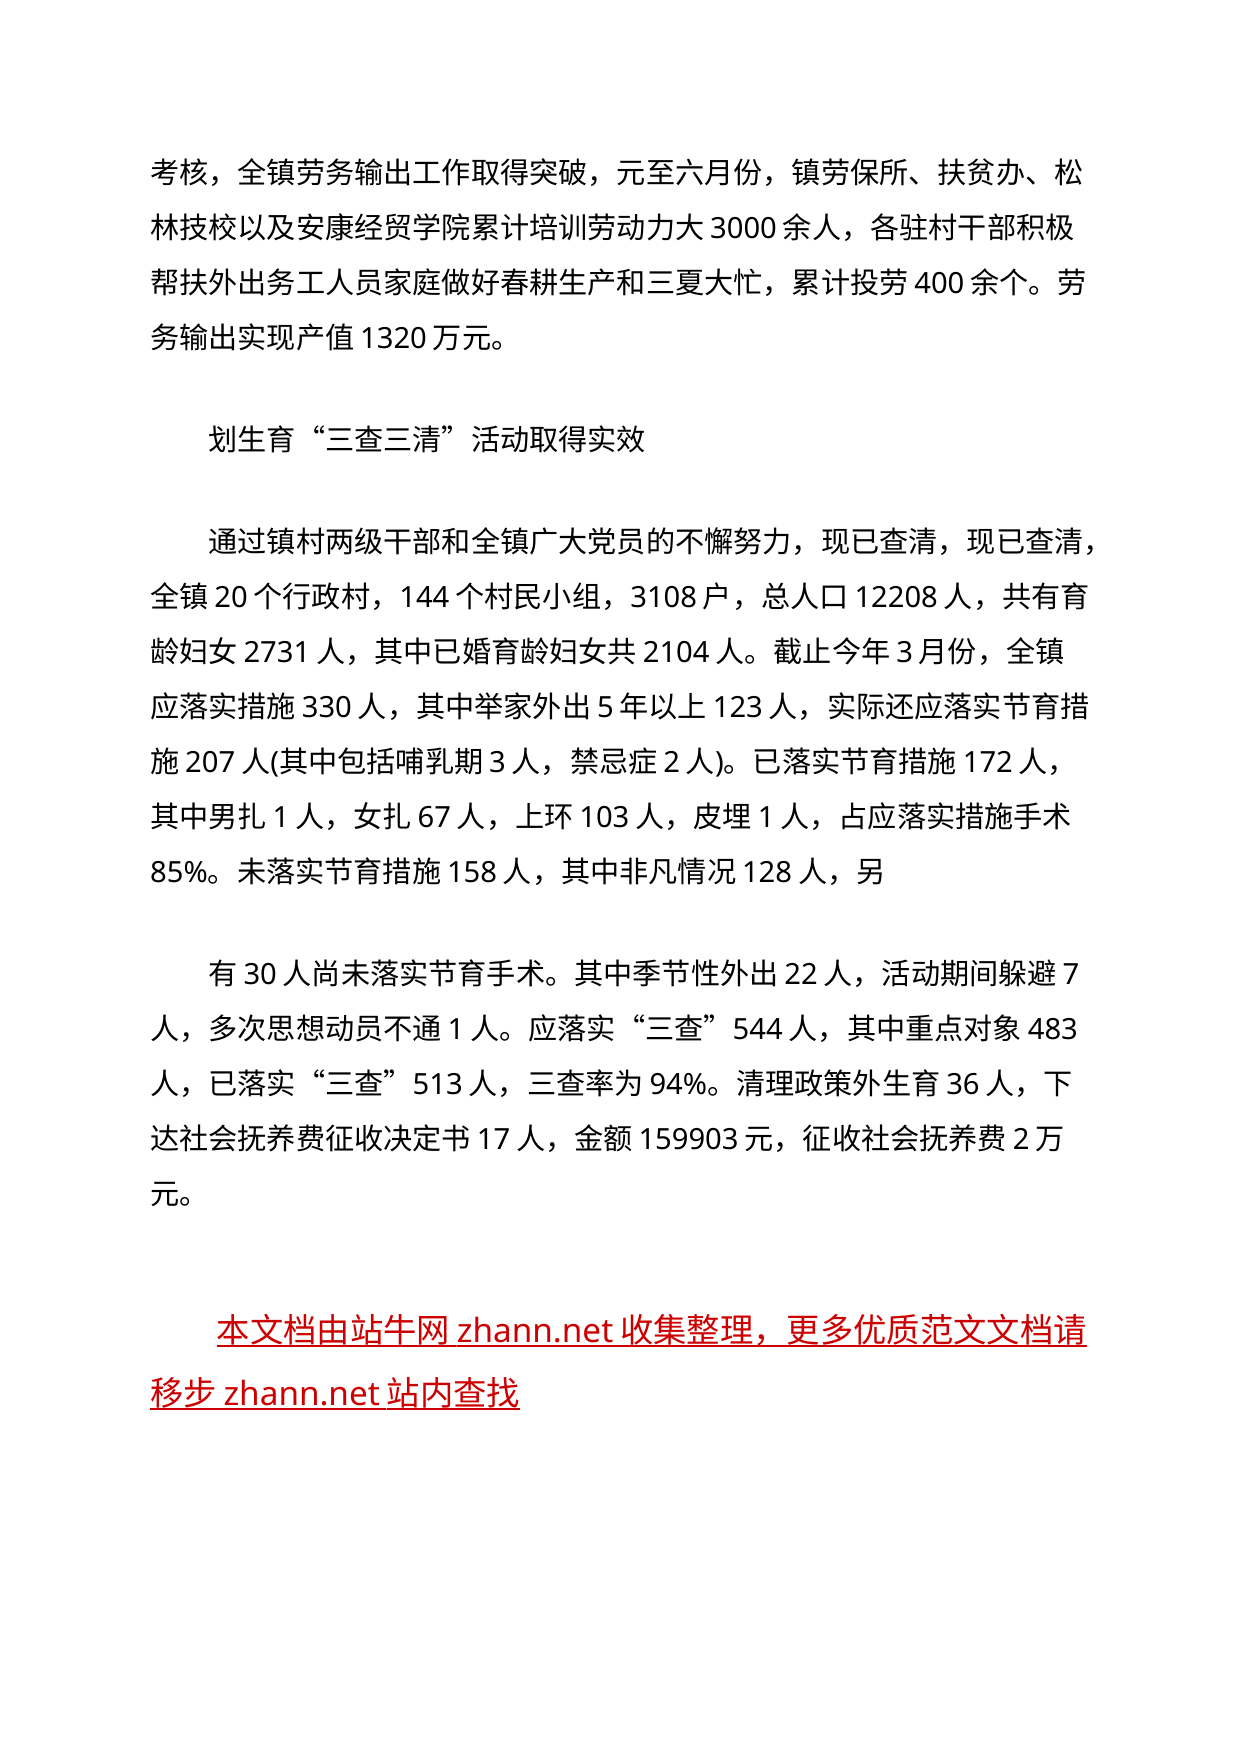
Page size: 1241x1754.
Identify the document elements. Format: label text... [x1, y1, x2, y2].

text 本文档由站牛网zhann.net收集整理，更多优质范文文档请移步zhann.net站内查找 [150, 1303, 1090, 1415]
text 通过镇村两级干部和全镇广大党员的不懈努力，现已查清，现已查清，全镇20个行政村，144个村民小组，3108户，总人口12208人，共有育龄妇女2731人，其中已婚育龄妇女共2104人。截止今年3月份，全镇应落实措施330人，其中举家外出5年以上123人，实际还应落实节育措施207人(其中包括哺乳期3人，禁忌症2人)。已落实节育措施172人，其中男扎1人，女扎67人，上环103人，皮埋1人，占应落实措施手术85%。未落实节育措施158人，其中非凡情况128人，另 [150, 519, 1090, 891]
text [150, 150, 1090, 357]
text 有30人尚未落实节育手术。其中季节性外出22人，活动期间躲避7人，多次思想动员不通1人。应落实“三查”544人，其中重点对象483人，已落实“三查”513人，三查率为94%。清理政策外生育36人，下达社会抚养费征收决定书17人，金额159903元，征收社会抚养费2万元。 [150, 951, 1090, 1213]
text 划生育“三查三清”活动取得实效 [150, 417, 1090, 459]
